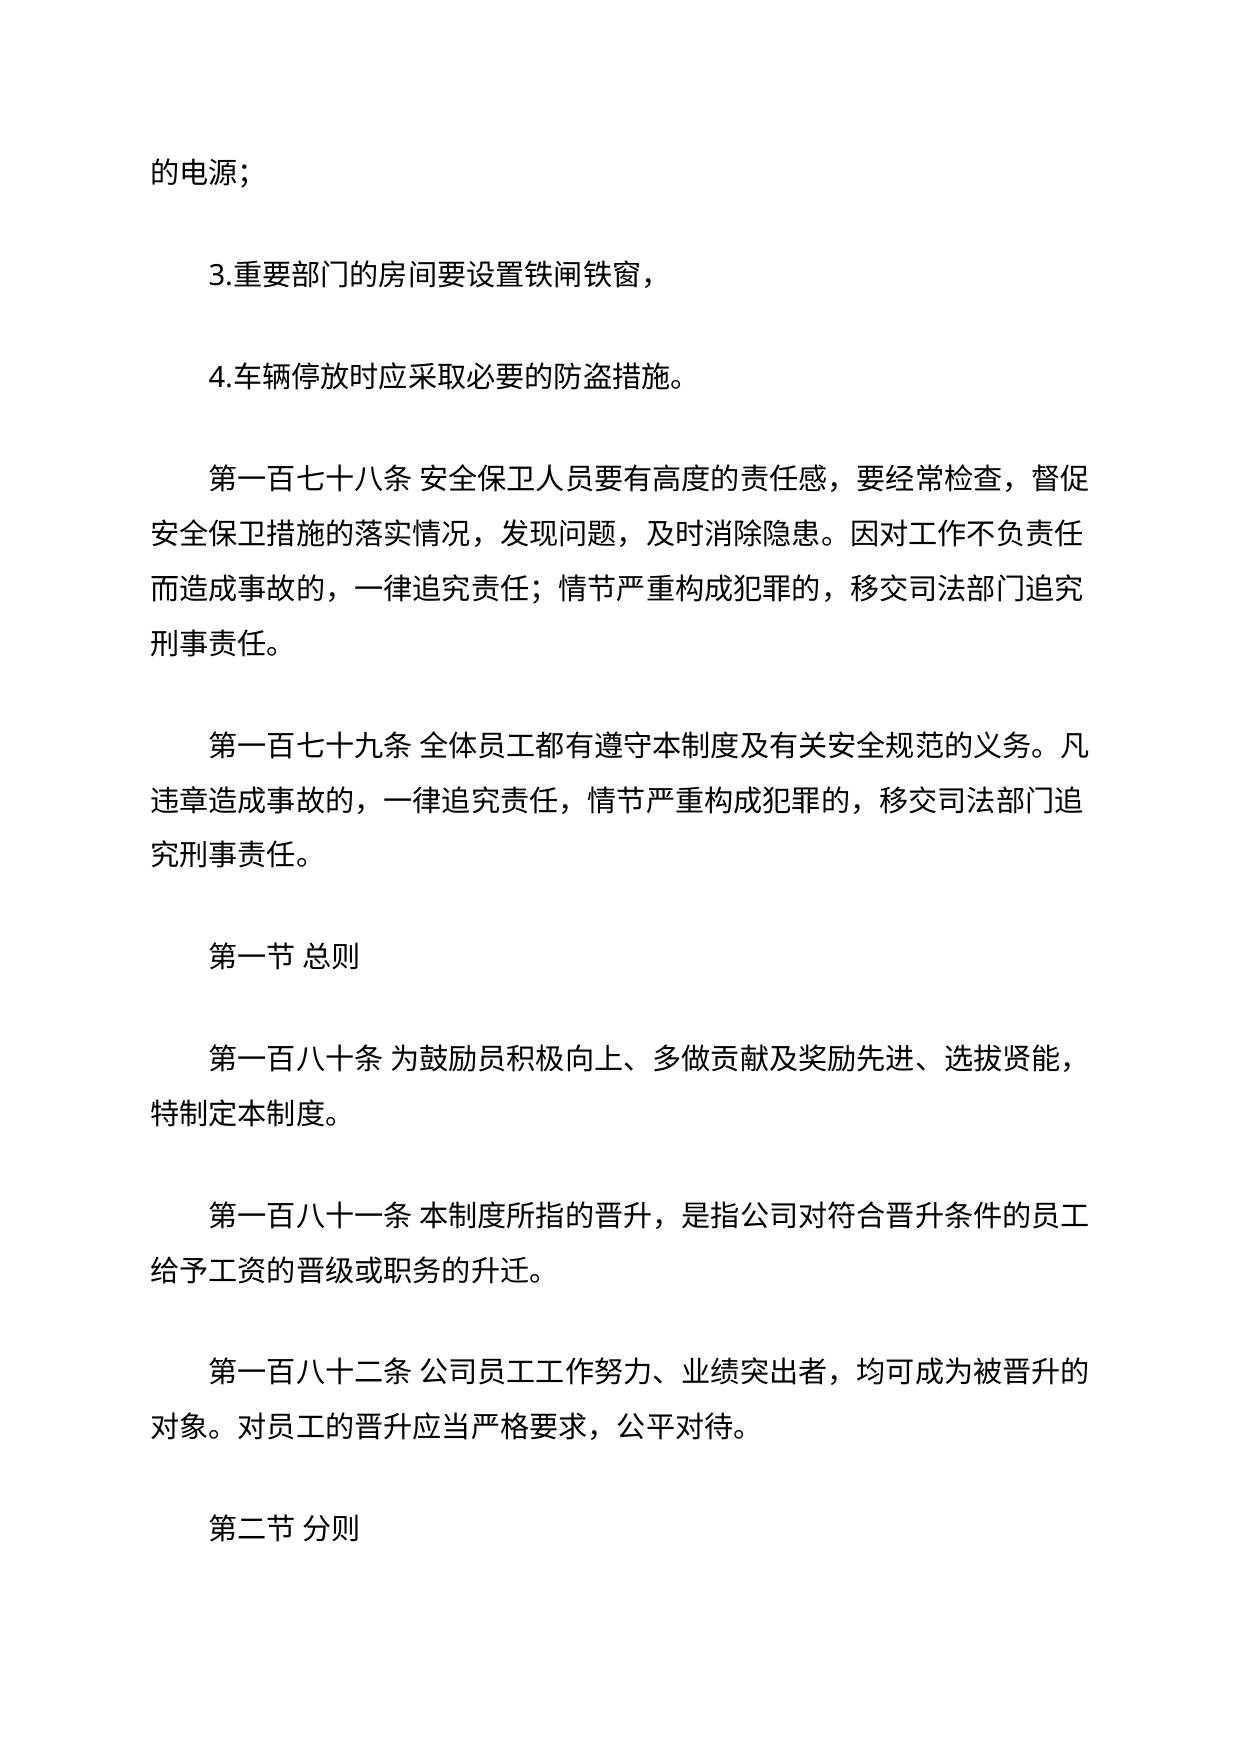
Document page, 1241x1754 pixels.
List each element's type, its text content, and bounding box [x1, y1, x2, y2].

text 第一百七十八条 安全保卫人员要有高度的责任感，要经常检查，督促安全保卫措施的落实情况，发现问题，及时消除隐患。因对工作不负责任而造成事故的，一律追究责任；情节严重构成犯罪的，移交司法部门追究刑事责任。 [150, 456, 1090, 663]
text 第一百八十一条 本制度所指的晋升，是指公司对符合晋升条件的员工给予工资的晋级或职务的升迁。 [150, 1192, 1090, 1289]
text 第一百八十二条 公司员工工作努力、业绩突出者，均可成为被晋升的对象。对员工的晋升应当严格要求，公平对待。 [150, 1349, 1090, 1446]
text 第一百七十九条 全体员工都有遵守本制度及有关安全规范的义务。凡违章造成事故的，一律追究责任，情节严重构成犯罪的，移交司法部门追究刑事责任。 [150, 722, 1090, 874]
text 第二节 分则 [150, 1506, 1090, 1548]
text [150, 150, 1090, 192]
text 第一百八十条 为鼓励员积极向上、多做贡献及奖励先进、选拔贤能，特制定本制度。 [150, 1036, 1090, 1133]
text 4.车辆停放时应采取必要的防盗措施。 [150, 354, 1090, 396]
text 3.重要部门的房间要设置铁闸铁窗， [150, 252, 1090, 294]
text 第一节 总则 [150, 934, 1090, 976]
